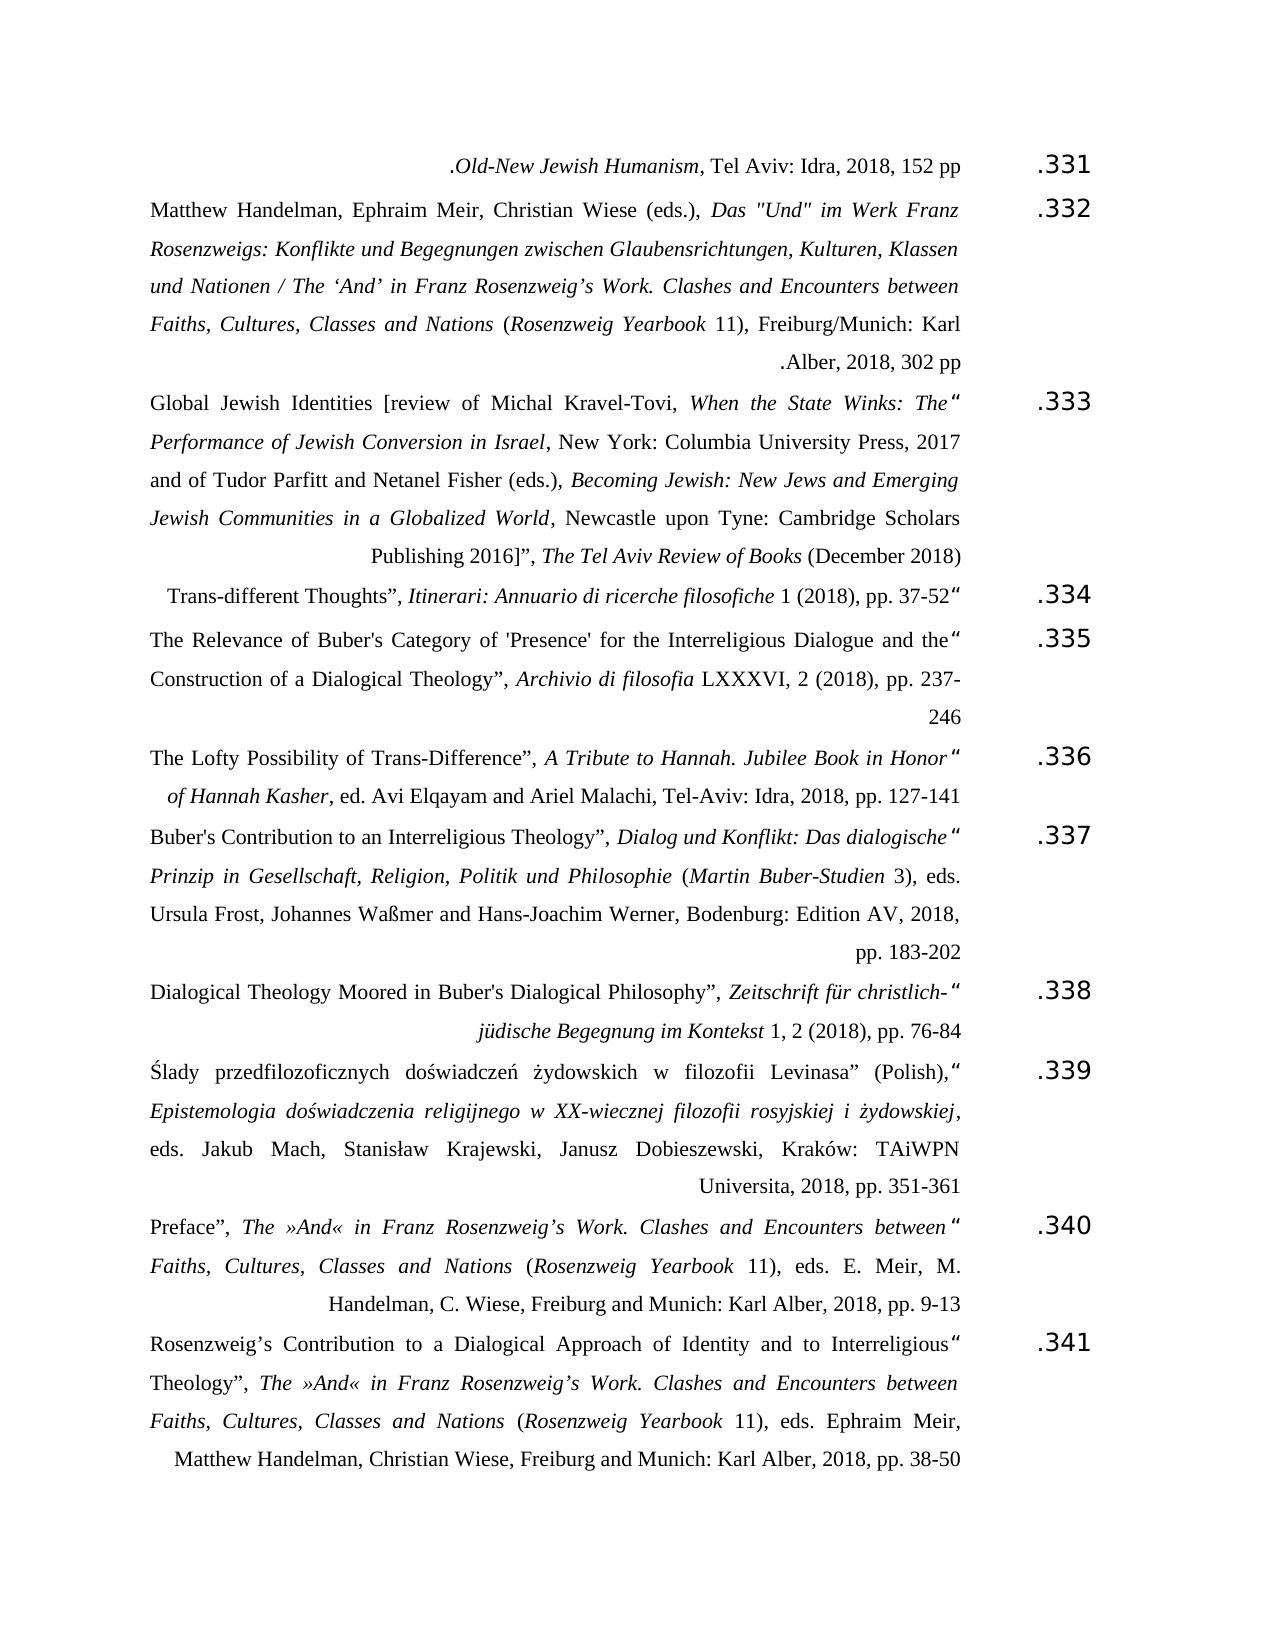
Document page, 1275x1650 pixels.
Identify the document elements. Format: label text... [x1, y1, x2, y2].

list “Preface”, The »And« in Franz Rosenzweig’s Work. Clashes and Encounters between Faiths, Cultures, Classes and Nations (Rosenzweig Yearbook 11), eds. E. Meir, M. Handelman, C. Wiese, Freiburg and Munich: Karl Alber, 2018, pp. 9-13 [150, 1211, 1036, 1316]
list “Rosenzweig’s Contribution to a Dialogical Approach of Identity and to Interreligious Theology”, The »And« in Franz Rosenzweig’s Work. Clashes and Encounters between Faiths, Cultures, Classes and Nations (Rosenzweig Yearbook 11), eds. Ephraim Meir, Matthew Handelman, Christian Wiese, Freiburg and Munich: Karl Alber, 2018, pp. 38-50 [150, 1329, 1036, 1471]
list “The Lofty Possibility of Trans-Difference”, A Tribute to Hannah. Jubilee Book in Honor of Hannah Kasher, ed. Avi Elqayam and Ariel Malachi, Tel-Aviv: Idra, 2018, pp. 127-141 [150, 742, 1036, 809]
list “Trans-different Thoughts”, Itinerari: Annuario di ricerche filosofiche 1 (2018), pp. 37-52 [150, 581, 1036, 610]
list “Buber's Contribution to an Interreligious Theology”, Dialog und Konflikt: Das dialogische Prinzip in Gesellschaft, Religion, Politik und Philosophie (Martin Buber-Studien 3), eds. Ursula Frost, Johannes Waßmer and Hans-Joachim Werner, Bodenburg: Edition AV, 2018, pp. 183-202 [150, 821, 1036, 964]
list “Dialogical Theology Moored in Buber's Dialogical Philosophy”, Zeitschrift für christlich-jüdische Begegnung im Kontekst 1, 2 (2018), pp. 76-84 [150, 976, 1036, 1043]
list Old-New Jewish Humanism, Tel Aviv: Idra, 2018, 152 pp. [150, 150, 1036, 179]
list “The Relevance of Buber's Category of 'Presence' for the Interreligious Dialogue and the Construction of a Dialogical Theology”, Archivio di filosofia LXXXVI, 2 (2018), pp. 237-246 [150, 624, 1036, 729]
list “Ślady przedfilozoficznych doświadczeń żydowskich w filozofii Levinasa” (Polish), Epistemologia doświadczenia religijnego w XX-wiecznej filozofii rosyjskiej i żydowskiej, eds. Jakub Mach, Stanisław Krajewski, Janusz Dobieszewski, Kraków: TAiWPN Universita, 2018, pp. 351-361 [150, 1056, 1036, 1199]
list “Global Jewish Identities [review of Michal Kravel-Tovi, When the State Winks: The Performance of Jewish Conversion in Israel, New York: Columbia University Press, 2017 and of Tudor Parfitt and Netanel Fisher (eds.), Becoming Jewish: New Jews and Emerging Jewish Communities in a Globalized World, Newcastle upon Tyne: Cambridge Scholars Publishing 2016]”, The Tel Aviv Review of Books (December 2018) [150, 387, 1036, 568]
list Matthew Handelman, Ephraim Meir, Christian Wiese (eds.), Das "Und" im Werk Franz Rosenzweigs: Konflikte und Begegnungen zwischen Glaubensrichtungen, Kulturen, Klassen und Nationen / The ‘And’ in Franz Rosenzweig’s Work. Clashes and Encounters between Faiths, Cultures, Classes and Nations (Rosenzweig Yearbook 11), Freiburg/Munich: Karl Alber, 2018, 302 pp. [150, 194, 1036, 375]
